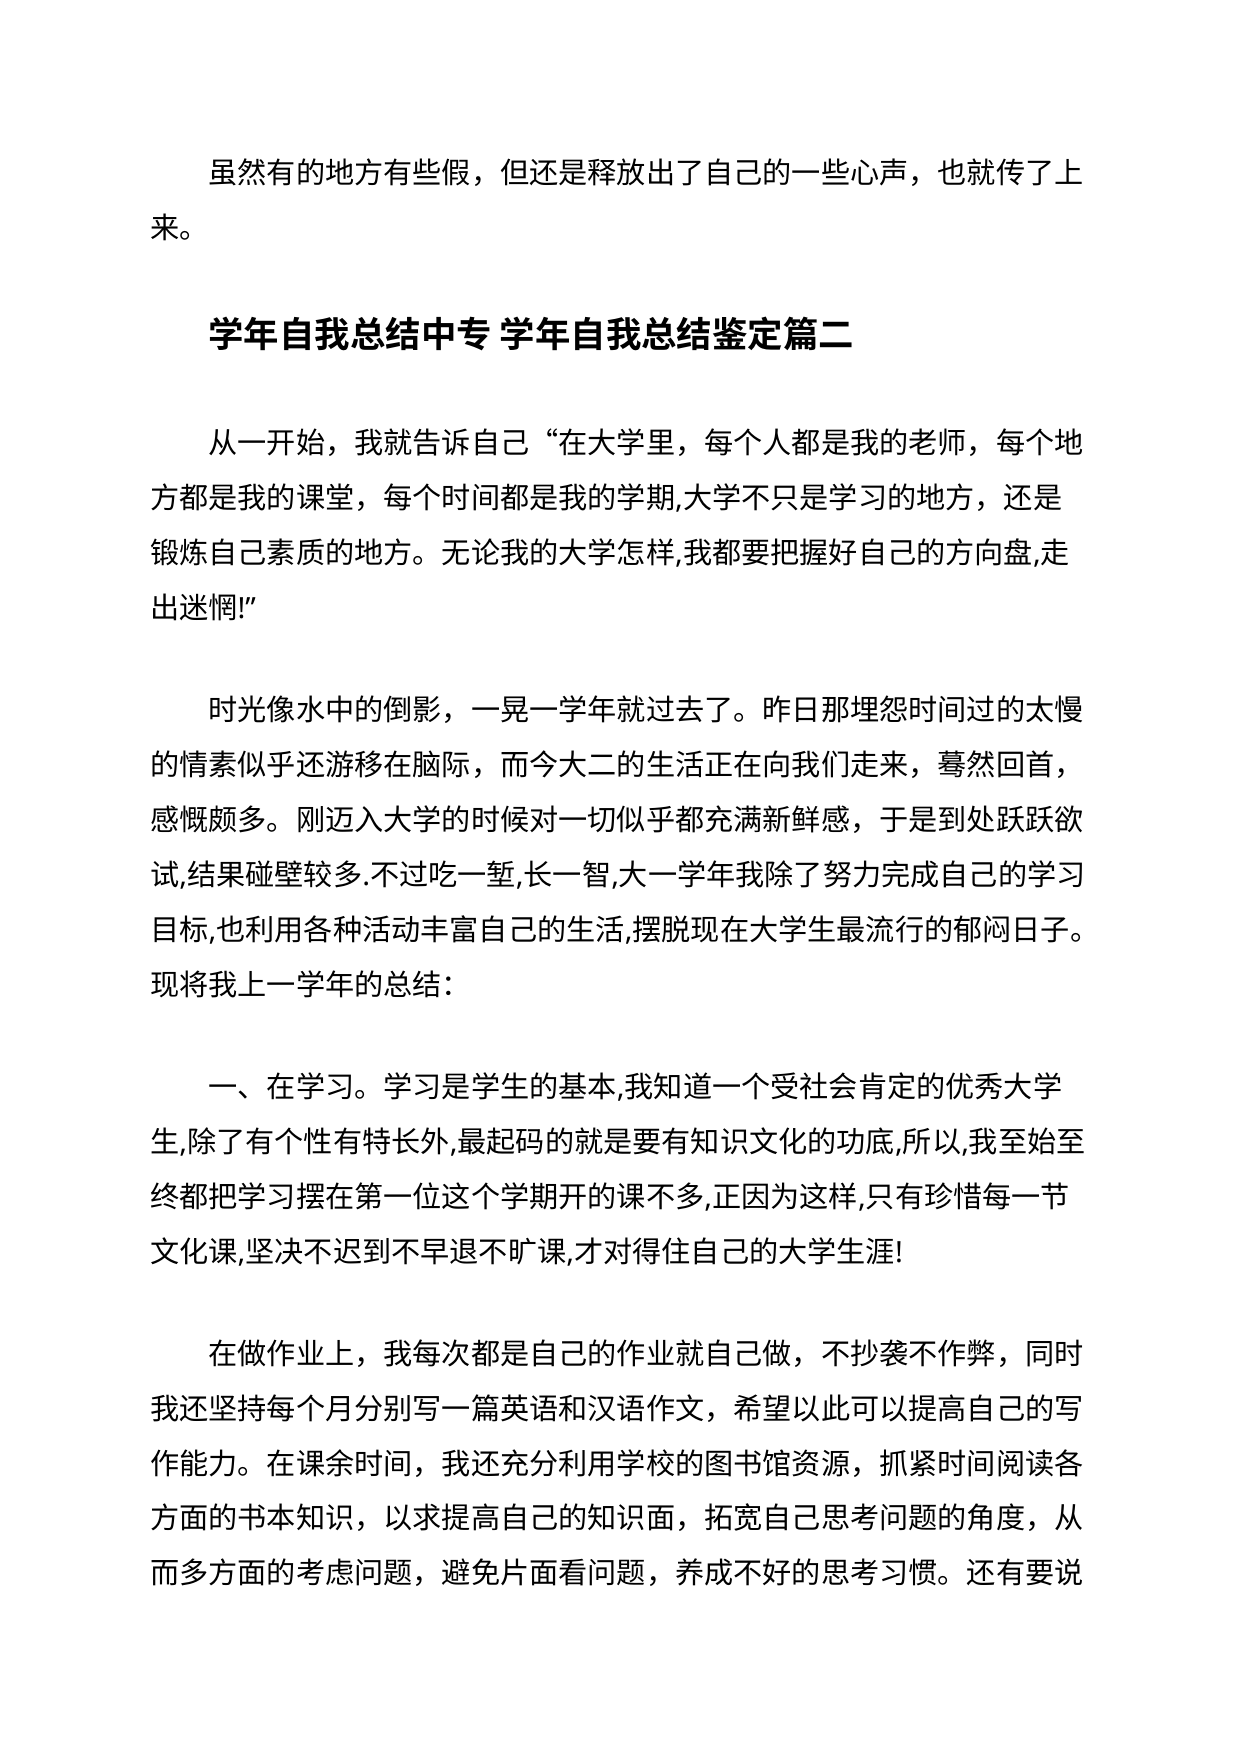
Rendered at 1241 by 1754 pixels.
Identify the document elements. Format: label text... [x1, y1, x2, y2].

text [150, 1330, 1090, 1592]
text 一、在学习。学习是学生的基本,我知道一个受社会肯定的优秀大学生,除了有个性有特长外,最起码的就是要有知识文化的功底,所以,我至始至终都把学习摆在第一位这个学期开的课不多,正因为这样,只有珍惜每一节文化课,坚决不迟到不早退不旷课,才对得住自己的大学生涯! [150, 1063, 1090, 1271]
text 时光像水中的倒影，一晃一学年就过去了。昨日那埋怨时间过的太慢的情素似乎还游移在脑际，而今大二的生活正在向我们走来，蓦然回首，感慨颇多。刚迈入大学的时候对一切似乎都充满新鲜感，于是到处跃跃欲试,结果碰壁较多.不过吃一堑,长一智,大一学年我除了努力完成自己的学习目标,也利用各种活动丰富自己的生活,摆脱现在大学生最流行的郁闷日子。现将我上一学年的总结： [150, 687, 1090, 1004]
text 学年自我总结中专 学年自我总结鉴定篇二 [150, 307, 1090, 358]
text 从一开始，我就告诉自己“在大学里，每个人都是我的老师，每个地方都是我的课堂，每个时间都是我的学期,大学不只是学习的地方，还是锻炼自己素质的地方。无论我的大学怎样,我都要把握好自己的方向盘,走出迷惘!” [150, 420, 1090, 627]
text 虽然有的地方有些假，但还是释放出了自己的一些心声，也就传了上来。 [150, 150, 1090, 247]
